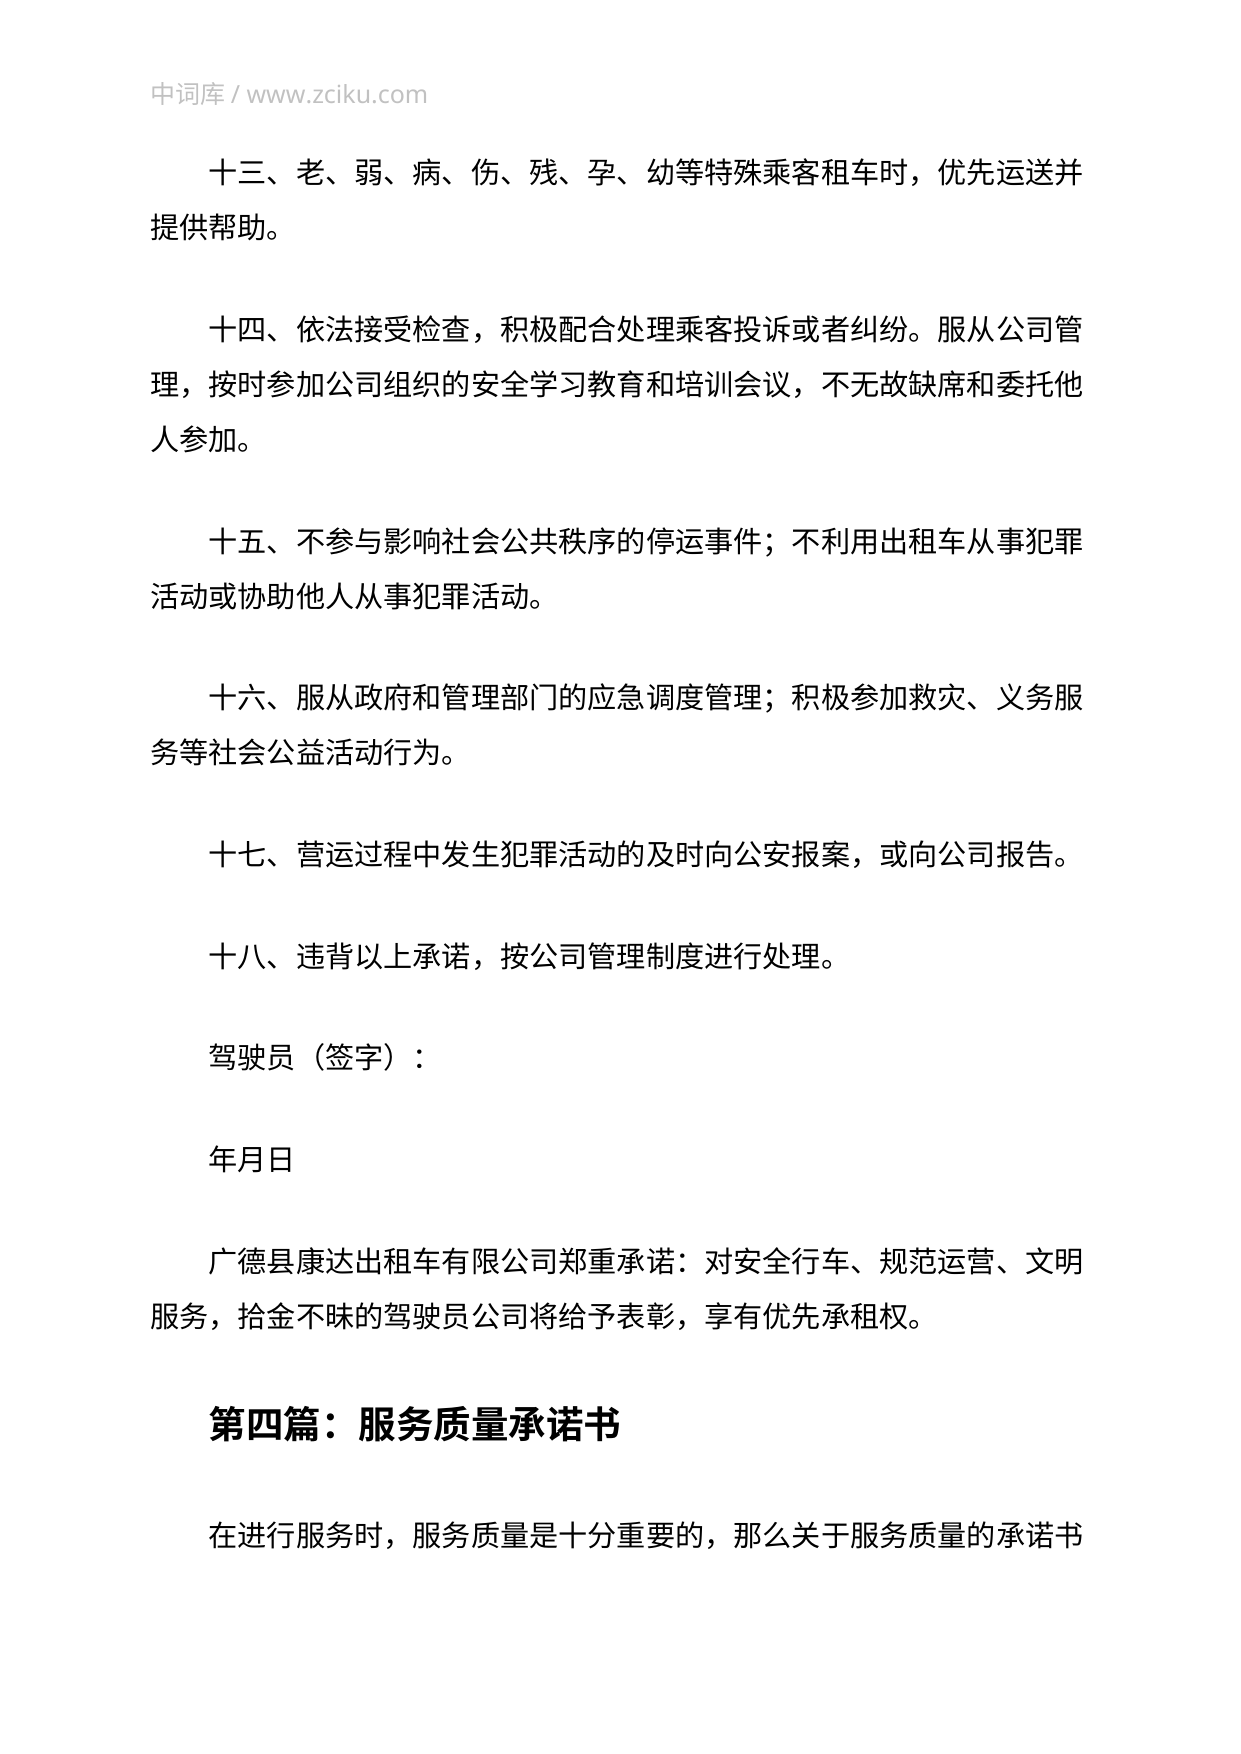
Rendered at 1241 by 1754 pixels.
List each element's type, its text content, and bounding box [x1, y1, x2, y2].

text 十六、服从政府和管理部门的应急调度管理；积极参加救灾、义务服务等社会公益活动行为。 [150, 675, 1090, 772]
text 驾驶员（签字）： [150, 1035, 1090, 1077]
text 十五、不参与影响社会公共秩序的停运事件；不利用出租车从事犯罪活动或协助他人从事犯罪活动。 [150, 518, 1090, 615]
text 十八、违背以上承诺，按公司管理制度进行处理。 [150, 933, 1090, 976]
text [150, 1513, 1090, 1555]
text 十七、营运过程中发生犯罪活动的及时向公安报案，或向公司报告。 [150, 832, 1090, 874]
text 十四、依法接受检查，积极配合处理乘客投诉或者纠纷。服从公司管理，按时参加公司组织的安全学习教育和培训会议，不无故缺席和委托他人参加。 [150, 307, 1090, 459]
text 广德县康达出租车有限公司郑重承诺：对安全行车、规范运营、文明服务，拾金不昧的驾驶员公司将给予表彰，享有优先承租权。 [150, 1239, 1090, 1336]
text 年月日 [150, 1137, 1090, 1179]
text 第四篇：服务质量承诺书 [150, 1395, 1090, 1449]
text 十三、老、弱、病、伤、残、孕、幼等特殊乘客租车时，优先运送并提供帮助。 [150, 150, 1090, 247]
